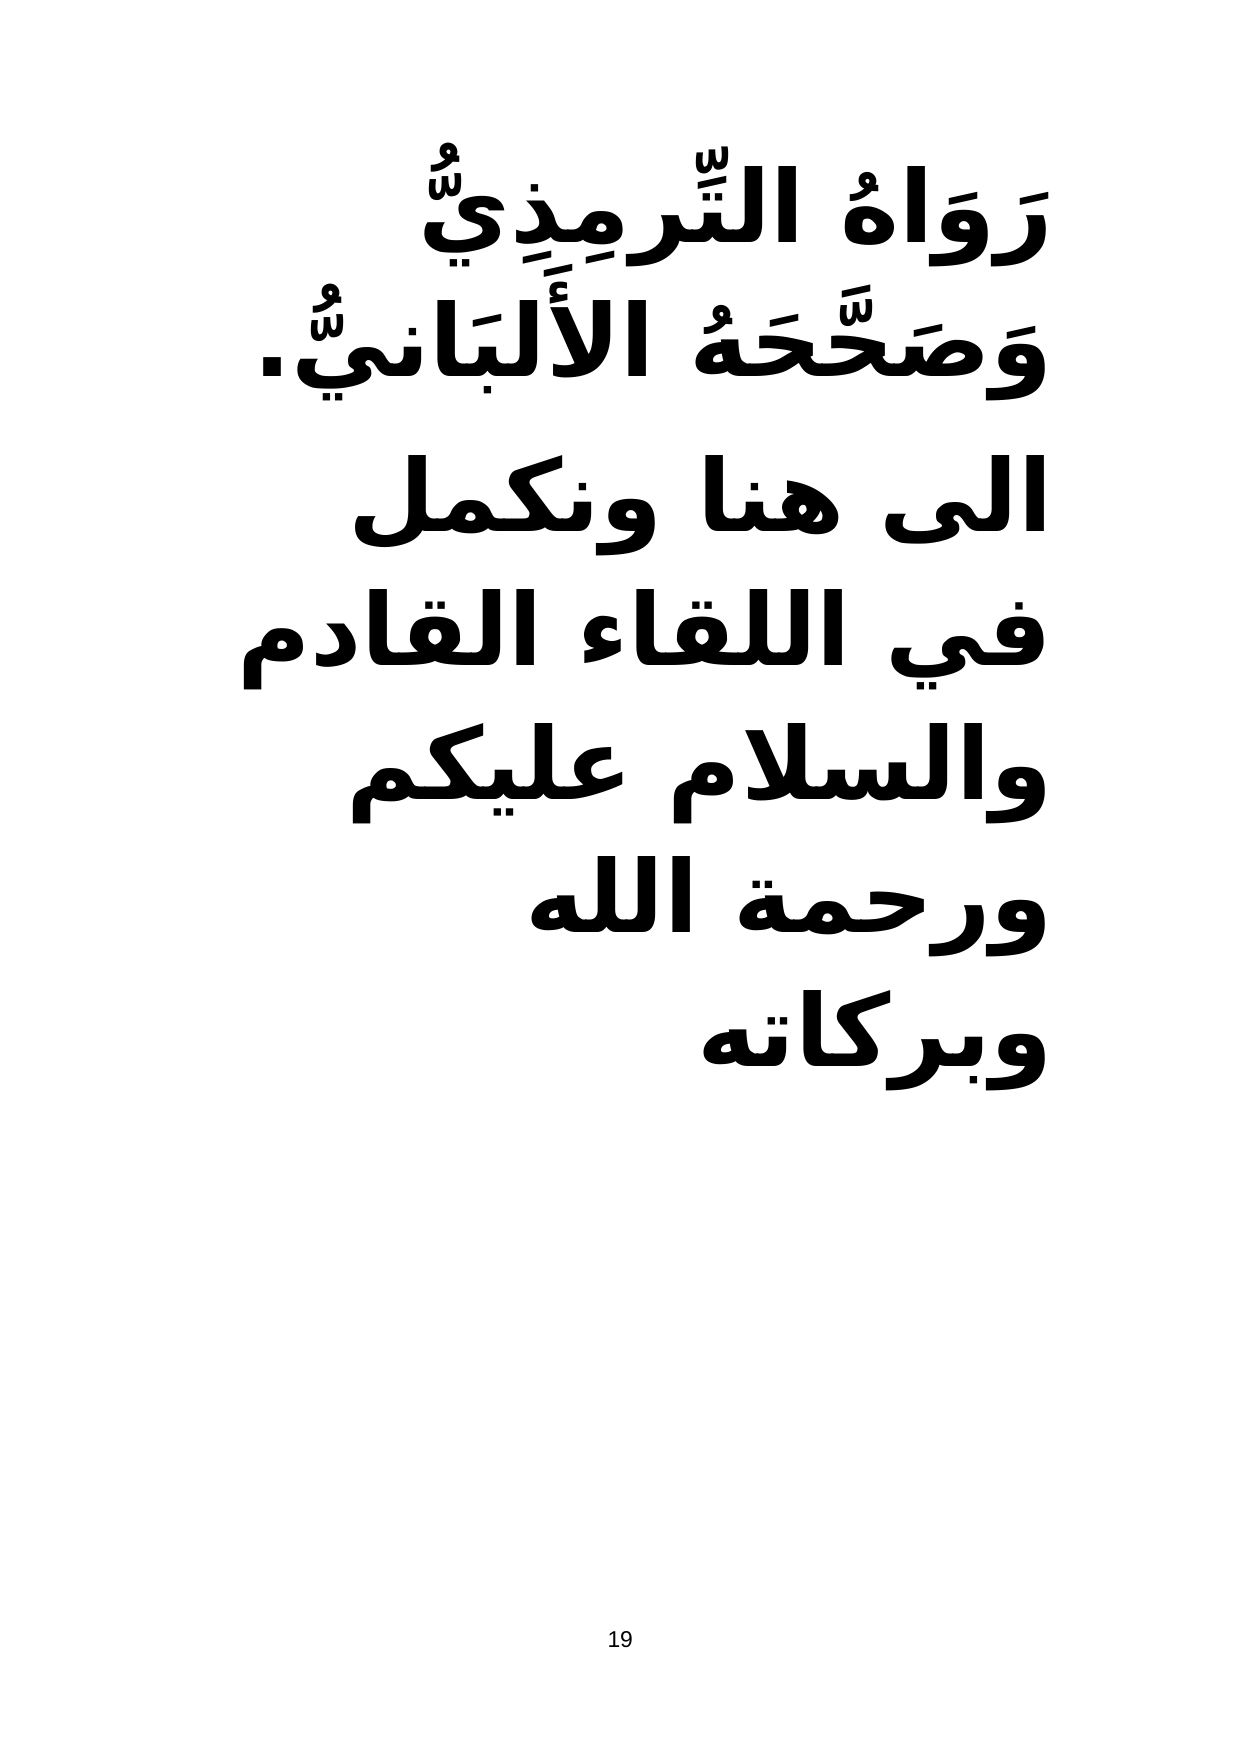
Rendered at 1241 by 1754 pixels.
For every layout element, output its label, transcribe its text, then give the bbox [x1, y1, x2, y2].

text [187, 150, 1053, 400]
text الى هنا ونكمل في اللقاء القادم والسلام عليكم ورحمة الله وبركاته [187, 438, 1053, 1090]
